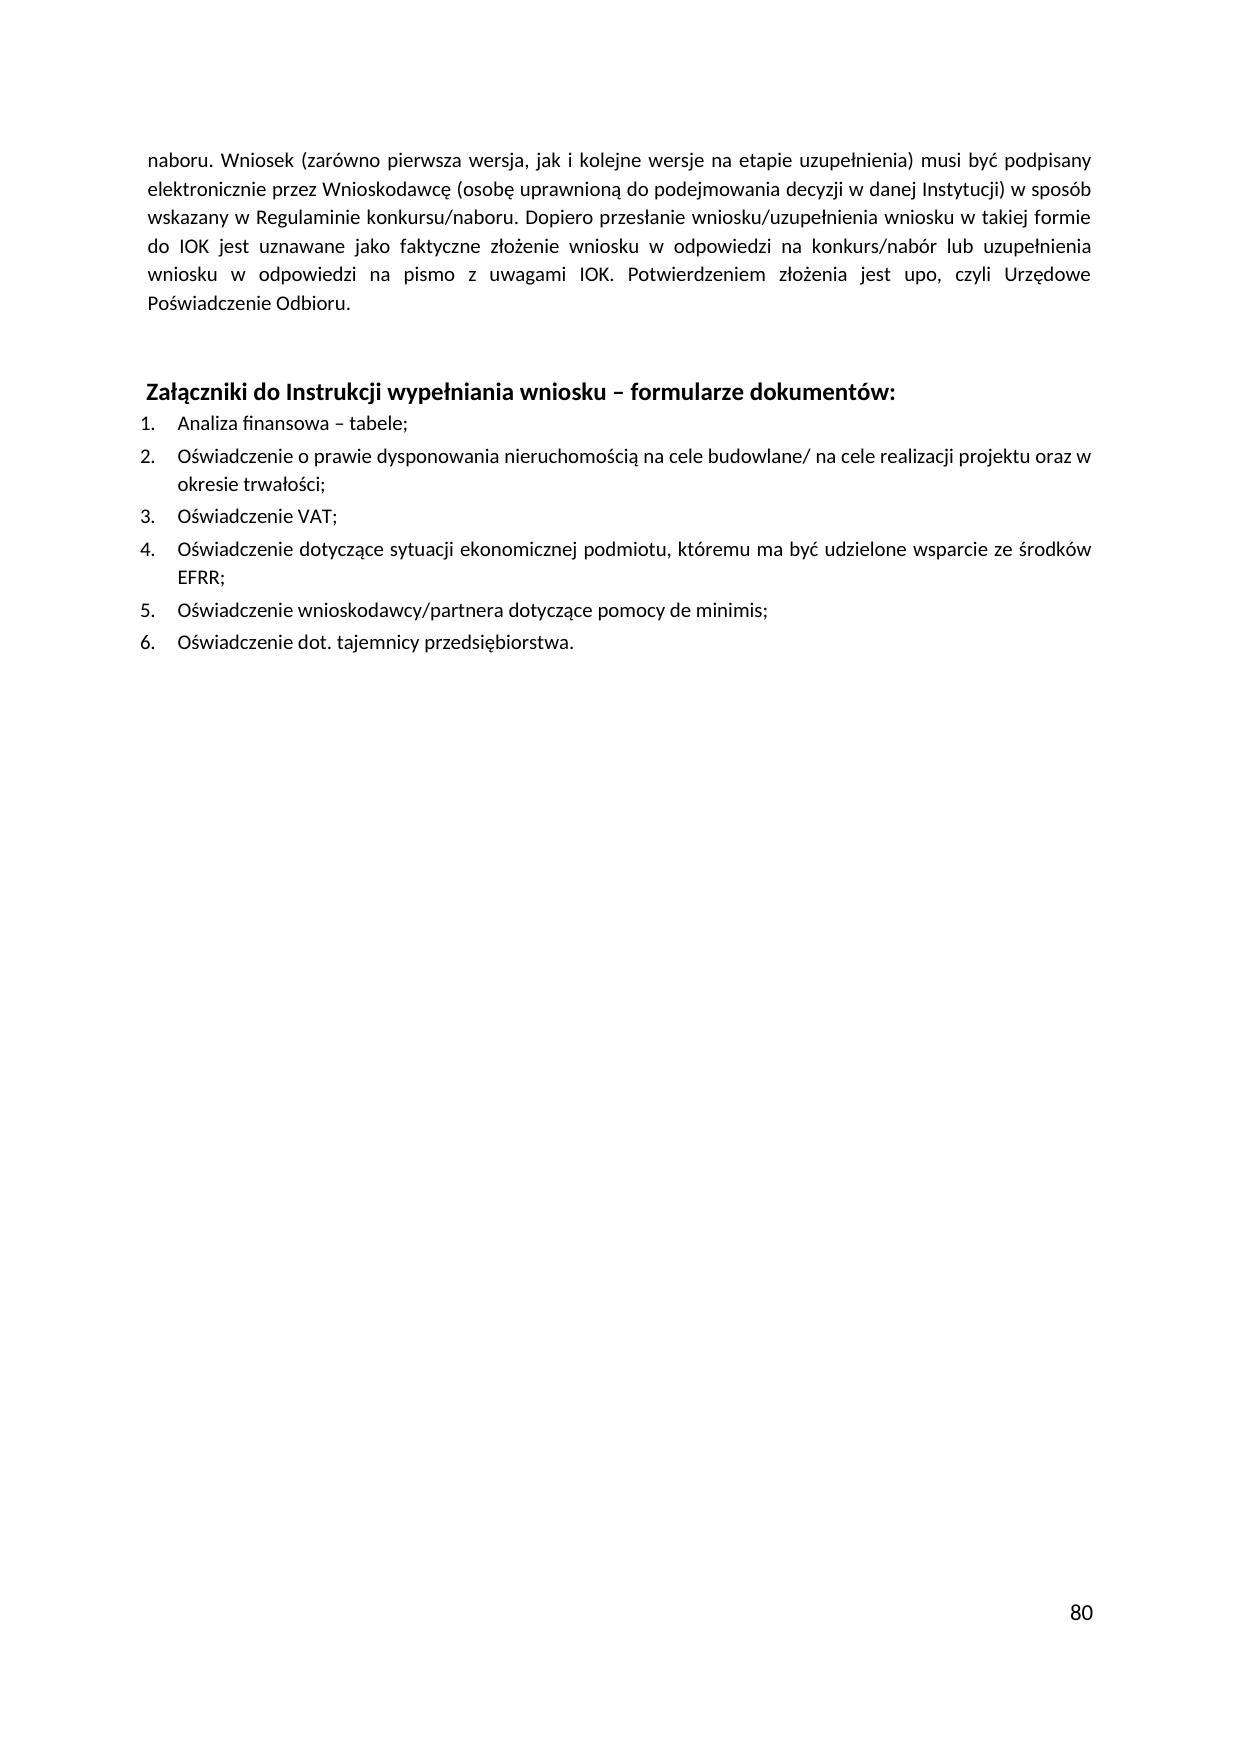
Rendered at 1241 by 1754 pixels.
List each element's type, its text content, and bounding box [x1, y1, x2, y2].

list Analiza finansowa – tabele; [140, 410, 1093, 436]
list Oświadczenie dotyczące sytuacji ekonomicznej podmiotu, któremu ma być udzielone wsparcie ze środków EFRR; [140, 536, 1093, 590]
list Oświadczenie VAT; [140, 503, 1093, 529]
list Oświadczenie wnioskodawcy/partnera dotyczące pomocy de minimis; [140, 597, 1093, 622]
list Oświadczenie dot. tajemnicy przedsiębiorstwa. [140, 629, 1093, 655]
subtitle Załączniki do Instrukcji wypełniania wniosku – formularze dokumentów: [146, 376, 1094, 406]
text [146, 148, 1093, 315]
list Oświadczenie o prawie dysponowania nieruchomością na cele budowlane/ na cele realizacji projektu oraz w okresie trwałości; [140, 443, 1093, 497]
